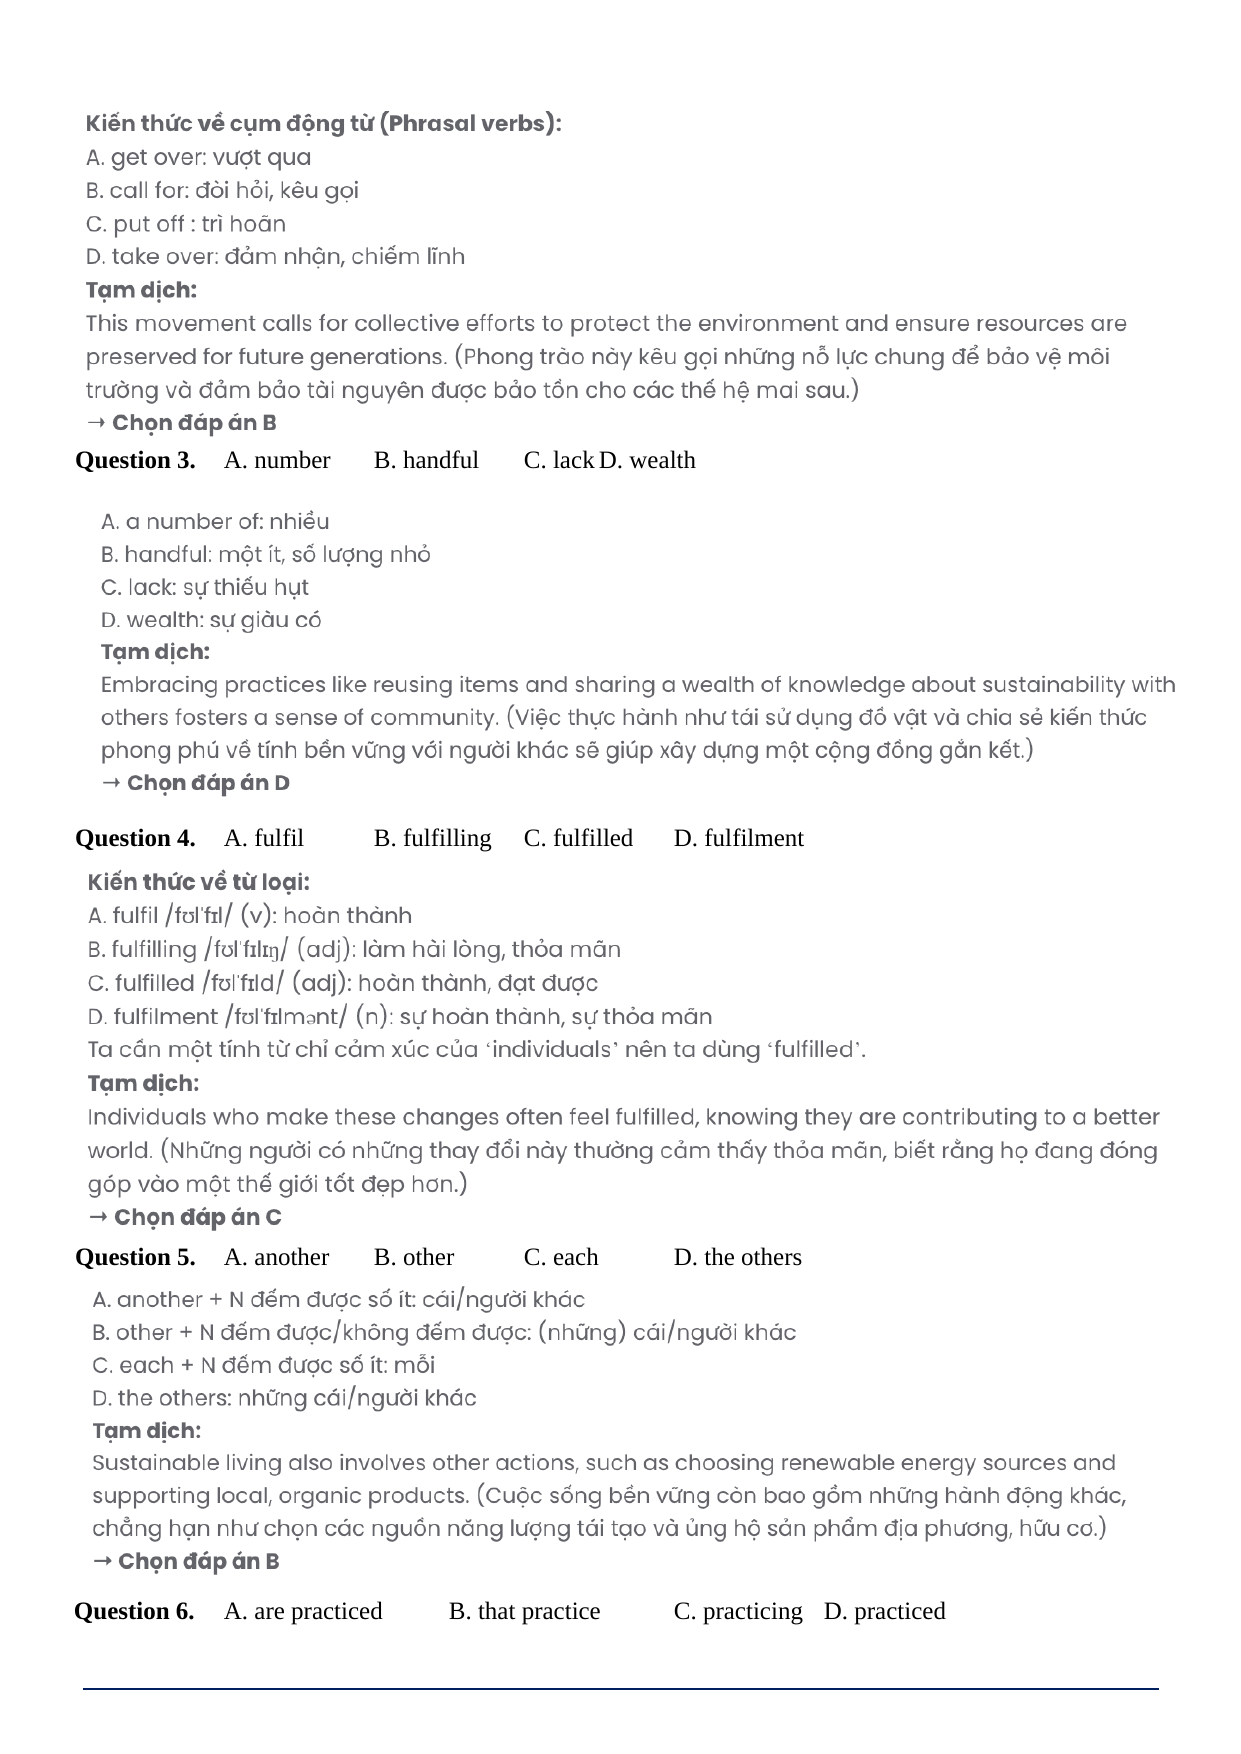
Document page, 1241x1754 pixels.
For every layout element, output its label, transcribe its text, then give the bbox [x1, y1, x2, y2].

text Question 5. A. another B. other C. each D. the others [75, 1242, 1181, 1271]
picture [75, 1279, 1182, 1588]
picture [75, 483, 1182, 815]
text Question 3. A. number B. handful C. lack D. wealth [75, 446, 1181, 474]
picture [75, 100, 1182, 437]
text Question 4. A. fulfil B. fulfilling C. fulfilled D. fulfilment [75, 823, 1181, 852]
picture [75, 861, 1182, 1234]
text Question 6. A. are practiced B. that practice C. practicing D. practiced [74, 1596, 1181, 1625]
